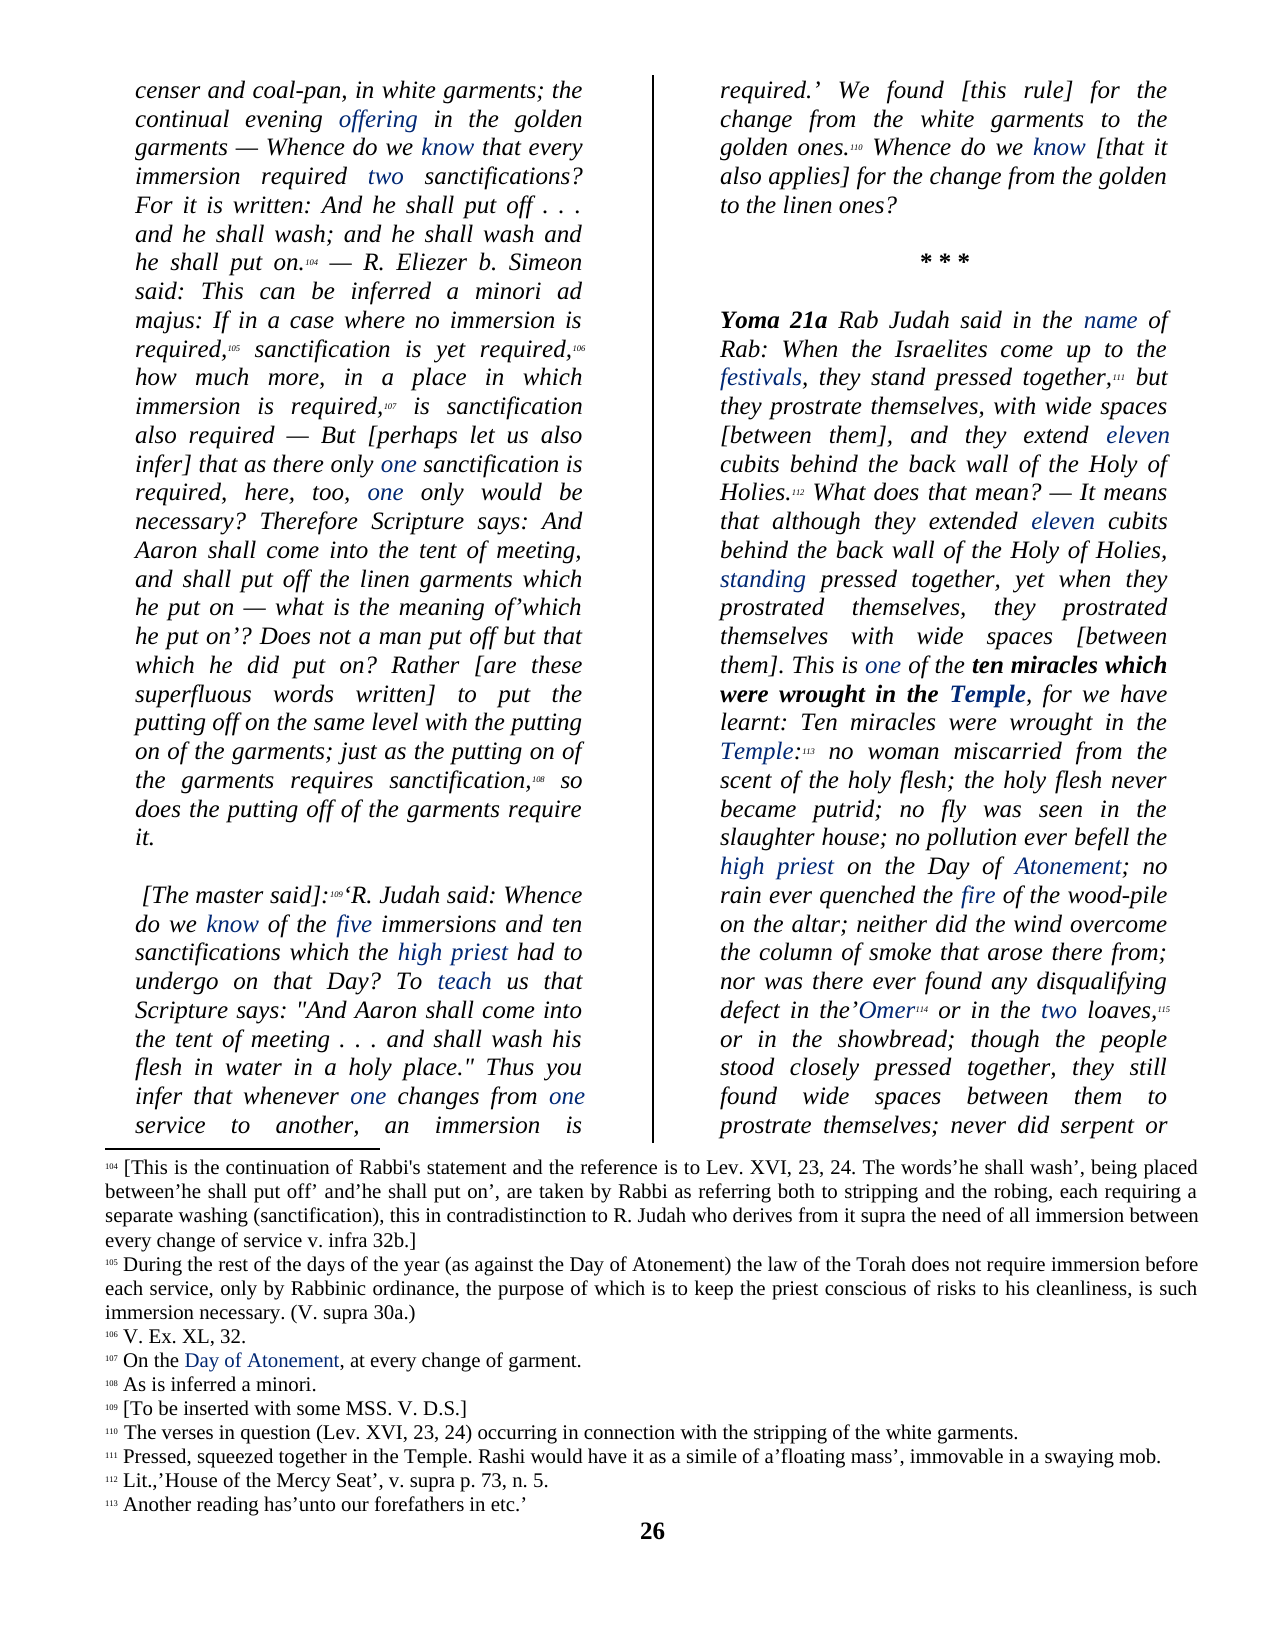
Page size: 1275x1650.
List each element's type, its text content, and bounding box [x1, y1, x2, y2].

text * * * [690, 247, 1200, 276]
text Yoma 21a Rab Judah said in the name of Rab: When the Israelites come up to the festivals, they stand pressed together, but they prostrate themselves, with wide spaces [between them], and they extend eleven cubits behind the back wall of the Holy of Holies. What does that mean? — It means that although they extended eleven cubits behind the back wall of the Holy of Holies, standing pressed together, yet when they prostrated themselves, they prostrated themselves with wide spaces [between them]. This is one of the ten miracles which were wrought in the Temple, for we have learnt: Ten miracles were wrought in the Temple: no woman miscarried from the scent of the holy flesh; the holy flesh never became putrid; no fly was seen in the slaughter house; no pollution ever befell the high priest on the Day of Atonement; no rain ever quenched the fire of the wood-pile on the altar; neither did the wind overcome the column of smoke that arose there from; nor was there ever found any disqualifying defect in the’Omer or in the two loaves, or in the showbread; though the people stood closely pressed together, they still found wide spaces between them to prostrate themselves; never did serpent or scorpion injure anyone in Jerusalem, nor did any man ever say to his fellow: The place is too narrow for me to stay overnight in Jerusalem. — He started with [miracles in] the Temple and concludes with [those wrought] in Jerusalem! — There are two more [miracles wrought] in the Temple. For it has been taught: Never did rains quench the fire of the pile of wood on the altar; and as for the smoke arising from the pile of wood, even if all the winds of the world came blowing, they could not divert it from its wonted place. But are there no more? Has not R. Shemaya of Kalnebo taught that the fragments of earthenware were swallowed up in the very place [where they were broken]; and Abaye said: The crop, the feathers, the ashes removed from the inner altar and from the candlestick were swallowed up in the very place [where they were taken off]? — The three [referring to] disqualifications were included under one head, hence take off two and add two! But then all [cases of] things swallowed up ought also to be included under one head, so that the count would be one short? — There are also other [miracles], for R. Joshua b. Levi said: A great miracle was wrought with the showbread, viz., when it was removed it was as fresh as when it was put on, as it was said: To put hot bread in the day it was taken away. But are there no more? Has not R. Levi said: This matter has been handed down as a tradition to us from our forefathers: The place on which the ark stands is not included in the measurement; and has not Rabbanai in the name of Samuel said: The Cherubs were standing by sheer miracle? — The count refers to miracles wrought outside [the Temple], miracles wrought inside are not mentioned. If that be so, what of the showbread which is also a miracle that happened inside the Temple? — No, that miracle happened outside, for Resh Lakish said: What is the meaning of the passage: Upon the pure table before the Lord; the statement that it is pure implies that it was susceptible to uncleanness. [720, 305, 1170, 1139]
text [The master said]:‘R. Judah said: Whence do we know of the five immersions and ten sanctifications which the high priest had to undergo on that Day? To teach us that Scripture says: "And Aaron shall come into the tent of meeting . . . and shall wash his flesh in water in a holy place." Thus you infer that whenever one changes from one service to another, an immersion is required.’ We found [this rule] for the change from the white garments to the golden ones. Whence do we know [that it also applies] for the change from the golden to the linen ones? [720, 75, 1170, 219]
text [The master said]:‘R. Judah said: Whence do we know of the five immersions and ten sanctifications which the high priest had to undergo on that Day? To teach us that Scripture says: "And Aaron shall come into the tent of meeting . . . and shall wash his flesh in water in a holy place." Thus you infer that whenever one changes from one service to another, an immersion is required.’ We found [this rule] for the change from the white garments to the golden ones. Whence do we know [that it also applies] for the change from the golden to the linen ones? [135, 880, 585, 1139]
text It was taught: R. Judah said: Whence do we know of the five immersions and ten sanctifications which the high priest had to undergo on that day? To teach us that it is said: And Aaron shall come into the tent of meeting, and shall put off the linen garments . . . and he shall wash his flesh in water in a holy place and put on his other vestments and come forth and offer [his burnt-offering]. Thus you infer that whenever one changes from one service to another, an immersion is required. Rabbi said: Whence do we know that the high priest had to undergo five immersions and ten sanctifications on that day? Because it is said: He shall put on the holy linen tunic, and he shall have the linen breeches upon his flesh, and shall be girded with the linen girdle, and with the linen mitre shall he be attired; they are the holy garments; and he shall bathe his flesh in water, and put them on. Hence you learn that whosoever changes from service to service requires an immersion. Moreover, it says,’They are the holy garments’, thus putting all the garments on the same level. Now there are five services; The continual offering of dawn, [performed] in the golden garments: the service of the day [the Day of Atonement], in linen garments; of his [the high priest's] and the people's ram, in the golden garments; [the taking out] of the censer and coal-pan, in white garments; the continual evening offering in the golden garments — Whence do we know that every immersion required two sanctifications? For it is written: And he shall put off . . . and he shall wash; and he shall wash and he shall put on. — R. Eliezer b. Simeon said: This can be inferred a minori ad majus: If in a case where no immersion is required, sanctification is yet required, how much more, in a place in which immersion is required, is sanctification also required — But [perhaps let us also infer] that as there only one sanctification is required, here, too, one only would be necessary? Therefore Scripture says: And Aaron shall come into the tent of meeting, and shall put off the linen garments which he put on — what is the meaning of’which he put on’? Does not a man put off but that which he did put on? Rather [are these superfluous words written] to put the putting off on the same level with the putting on of the garments; just as the putting on of the garments requires sanctification, so does the putting off of the garments require it. [135, 75, 585, 851]
